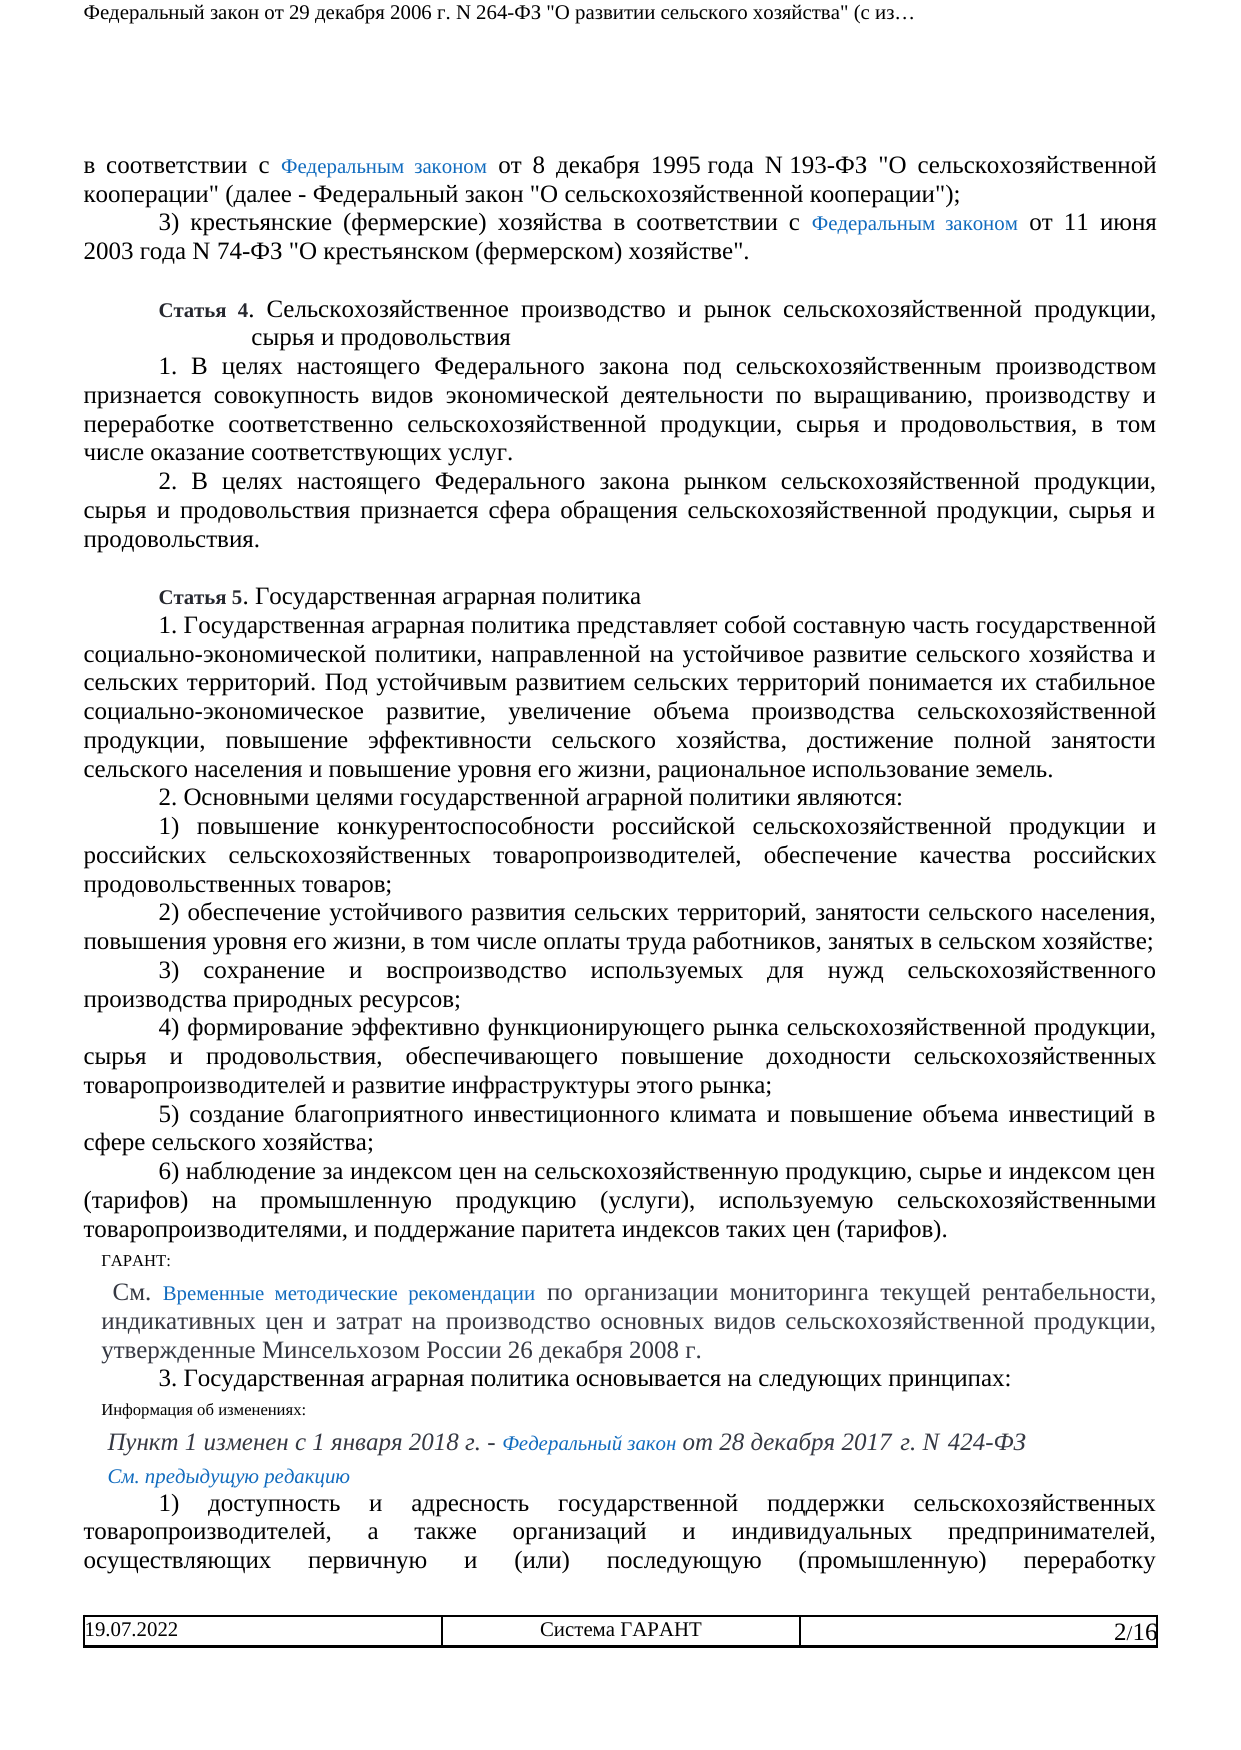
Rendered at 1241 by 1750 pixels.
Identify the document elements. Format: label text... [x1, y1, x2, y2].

text 3) крестьянские (фермерские) хозяйства в соответствии с Федеральным законом от 11 июня 2003 года N 74-ФЗ "О крестьянском (фермерском) хозяйстве". [83, 207, 1157, 265]
text 6) наблюдение за индексом цен на сельскохозяйственную продукцию, сырье и индексом цен (тарифов) на промышленную продукцию (услуги), используемую сельскохозяйственными товаропроизводителями, и поддержание паритета индексов таких цен (тарифов). [83, 1156, 1157, 1242]
text См. предыдущую редакцию [101, 1464, 1157, 1488]
text Статья 5. Государственная аграрная политика [158, 581, 1157, 610]
text Информация об изменениях: [101, 1400, 1157, 1419]
text 3. Государственная аграрная политика основывается на следующих принципах: [83, 1363, 1157, 1392]
text См. Временные методические рекомендации по организации мониторинга текущей рентабельности, индикативных цен и затрат на производство основных видов сельскохозяйственной продукции, утвержденные Минсельхозом России 26 декабря 2008 г. [101, 1277, 1157, 1363]
text 4) формирование эффективно функционирующего рынка сельскохозяйственной продукции, сырья и продовольствия, обеспечивающего повышение доходности сельскохозяйственных товаропроизводителей и развитие инфраструктуры этого рынка; [83, 1012, 1157, 1099]
text 5) создание благоприятного инвестиционного климата и повышение объема инвестиций в сфере сельского хозяйства; [83, 1099, 1157, 1156]
text 2. В целях настоящего Федерального закона рынком сельскохозяйственной продукции, сырья и продовольствия признается сфера обращения сельскохозяйственной продукции, сырья и продовольствия. [83, 466, 1157, 552]
text Статья 4. Сельскохозяйственное производство и рынок сельскохозяйственной продукции, сырья и продовольствия [158, 294, 1157, 351]
text 3) сохранение и воспроизводство используемых для нужд сельскохозяйственного производства природных ресурсов; [83, 955, 1157, 1012]
text ГАРАНТ: [101, 1250, 1157, 1269]
text 1. Государственная аграрная политика представляет собой составную часть государственной социально-экономической политики, направленной на устойчивое развитие сельского хозяйства и сельских территорий. Под устойчивым развитием сельских территорий понимается их стабильное социально-экономическое развитие, увеличение объема производства сельскохозяйственной продукции, повышение эффективности сельского хозяйства, достижение полной занятости сельского населения и повышение уровня его жизни, рациональное использование земель. [83, 610, 1157, 782]
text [83, 150, 1157, 207]
text Пункт 1 изменен с 1 января 2018 г. - Федеральный закон от 28 декабря 2017 г. N 424-ФЗ [101, 1427, 1157, 1456]
text 1. В целях настоящего Федерального закона под сельскохозяйственным производством признается совокупность видов экономической деятельности по выращиванию, производству и переработке соответственно сельскохозяйственной продукции, сырья и продовольствия, в том числе оказание соответствующих услуг. [83, 351, 1157, 466]
text 2) обеспечение устойчивого развития сельских территорий, занятости сельского населения, повышения уровня его жизни, в том числе оплаты труда работников, занятых в сельском хозяйстве; [83, 897, 1157, 955]
text 2. Основными целями государственной аграрной политики являются: [83, 782, 1157, 811]
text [83, 1488, 1157, 1574]
text 1) повышение конкурентоспособности российской сельскохозяйственной продукции и российских сельскохозяйственных товаропроизводителей, обеспечение качества российских продовольственных товаров; [83, 811, 1157, 897]
